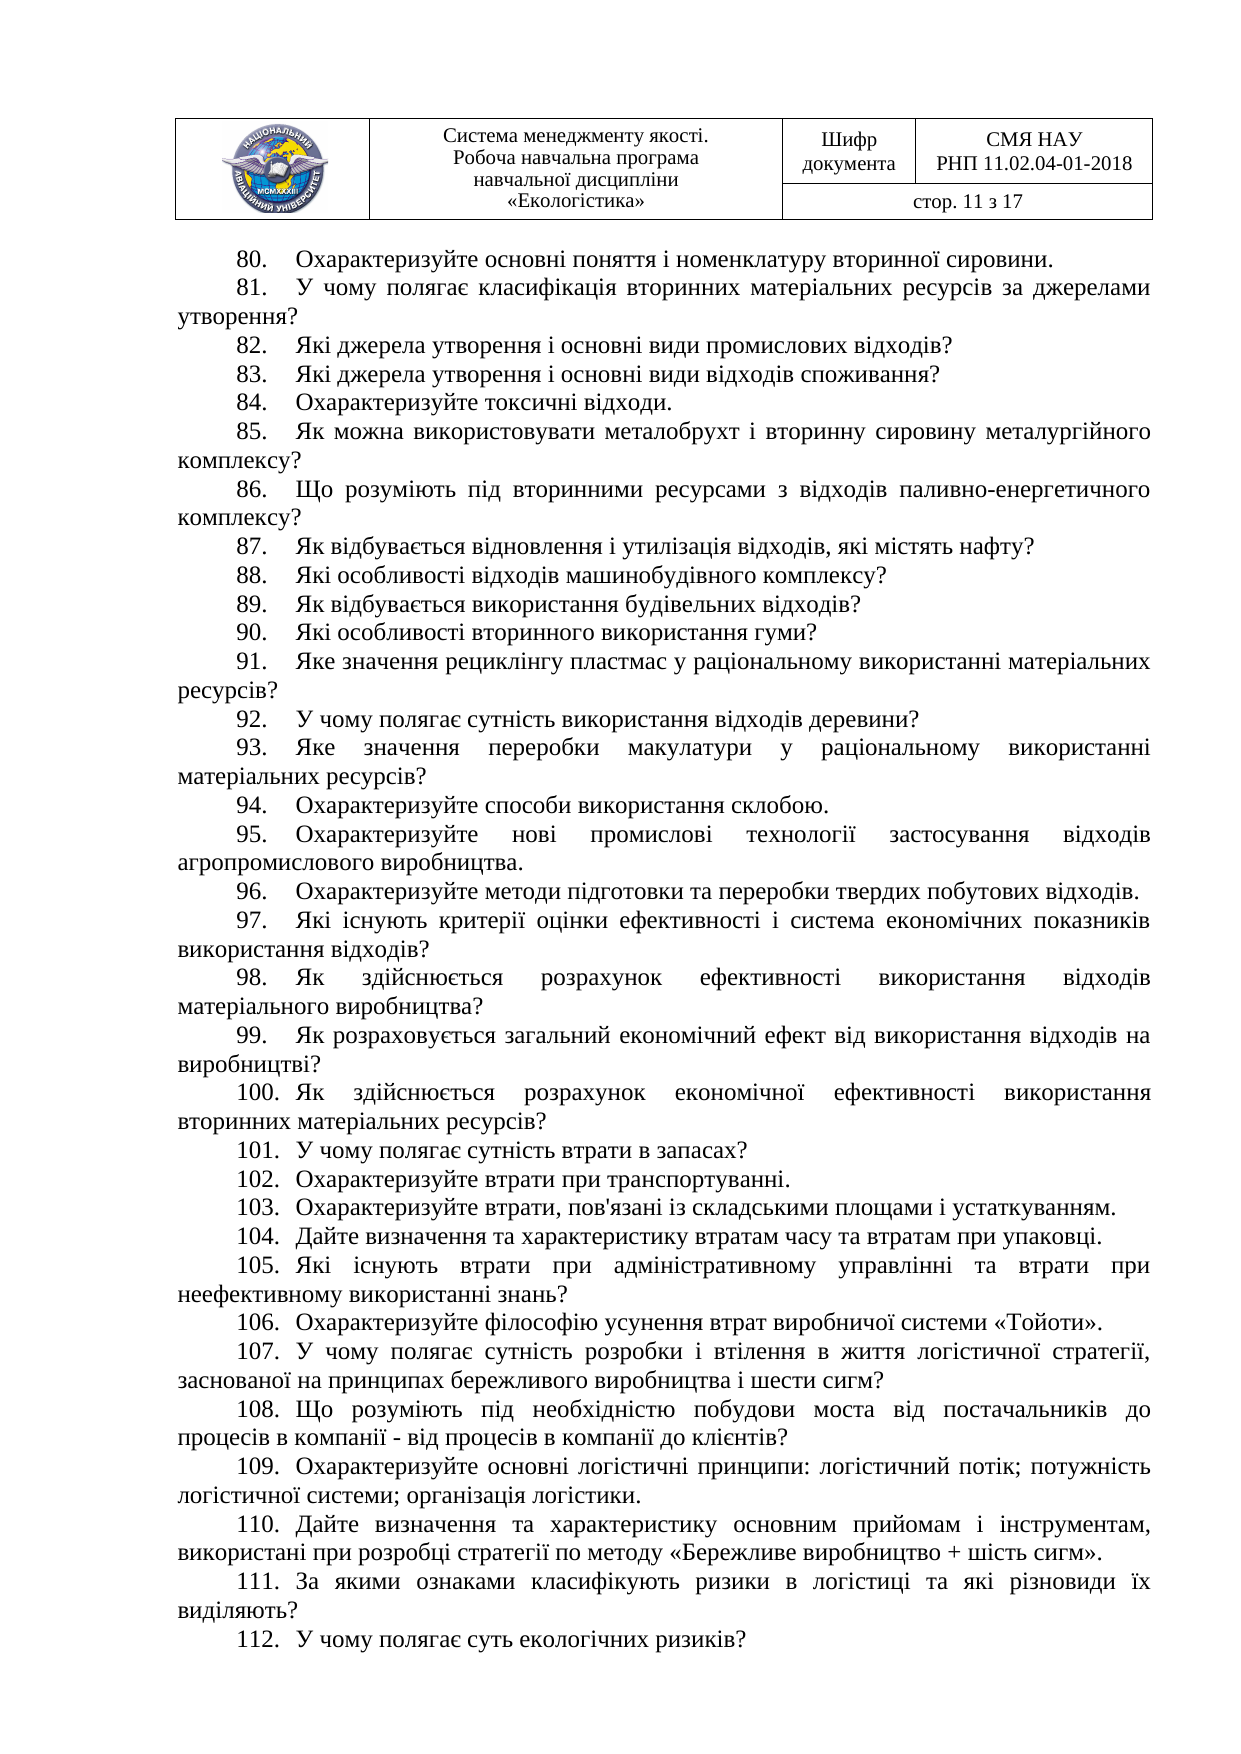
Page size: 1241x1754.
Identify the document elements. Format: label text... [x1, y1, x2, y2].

list Як здійснюється розрахунок економічної ефективності використання вторинних матеріальних ресурсів? [177, 1077, 1152, 1135]
list У чому полягає сутність втрати в запасах? [177, 1135, 1152, 1164]
list Охарактеризуйте токсичні відходи. [177, 387, 1152, 416]
list Охарактеризуйте нові промислові технології застосування відходів агропромислового виробництва. [177, 819, 1152, 876]
list Що розуміють під вторинними ресурсами з відходів паливно-енергетичного комплексу? [177, 474, 1152, 531]
list Як розраховується загальний економічний ефект від використання відходів на виробництві? [177, 1020, 1152, 1077]
list Яке значення переробки макулатури у раціональному використанні матеріальних ресурсів? [177, 732, 1152, 790]
list Охарактеризуйте способи використання склобою. [177, 790, 1152, 819]
list Які джерела утворення і основні види відходів споживання? [177, 359, 1152, 387]
list Які існують критерії оцінки ефективності і система економічних показників використання відходів? [177, 905, 1152, 962]
list Дайте визначення та характеристику втратам часу та втратам при упаковці. [177, 1221, 1152, 1250]
list У чому полягає суть екологічних ризиків? [177, 1624, 1152, 1652]
list Дайте визначення та характеристику основним прийомам і інструментам, використані при розробці стратегії по методу «Бережливе виробництво + шість сигм». [177, 1509, 1152, 1566]
list Охарактеризуйте філософію усунення втрат виробничої системи «Тойоти». [177, 1307, 1152, 1336]
list Які особливості відходів машинобудівного комплексу? [177, 560, 1152, 589]
list Які джерела утворення і основні види промислових відходів? [177, 330, 1152, 359]
list Які існують втрати при адміністративному управлінні та втрати при неефективному використанні знань? [177, 1250, 1152, 1307]
list Як відбувається використання будівельних відходів? [177, 589, 1152, 617]
list У чому полягає сутність розробки і втілення в життя логістичної стратегії, заснованої на принципах бережливого виробництва і шести сигм? [177, 1336, 1152, 1394]
list Охарактеризуйте методи підготовки та переробки твердих побутових відходів. [177, 876, 1152, 905]
list Що розуміють під необхідністю побудови моста від постачальників до процесів в компанії - від процесів в компанії до клієнтів? [177, 1394, 1152, 1451]
list Які особливості вторинного використання гуми? [177, 617, 1152, 646]
list Охарактеризуйте основні поняття і номенклатуру вторинної сировини. [177, 244, 1152, 272]
list Як відбувається відновлення і утилізація відходів, які містять нафту? [177, 531, 1152, 560]
list Охарактеризуйте втрати при транспортуванні. [177, 1164, 1152, 1192]
list Яке значення рециклінгу пластмас у раціональному використанні матеріальних ресурсів? [177, 646, 1152, 704]
list У чому полягає сутність використання відходів деревини? [177, 704, 1152, 732]
list Охарактеризуйте втрати, пов'язані із складськими площами і устаткуванням. [177, 1192, 1152, 1221]
list За якими ознаками класифікують ризики в логістиці та які різновиди їх виділяють? [177, 1566, 1152, 1624]
list Як здійснюється розрахунок ефективності використання відходів матеріального виробництва? [177, 962, 1152, 1020]
list Як можна використовувати металобрухт і вторинну сировину металургійного комплексу? [177, 416, 1152, 474]
picture [221, 121, 329, 212]
list Охарактеризуйте основні логістичні принципи: логістичний потік; потужність логістичної системи; організація логістики. [177, 1451, 1152, 1509]
list У чому полягає класифікація вторинних матеріальних ресурсів за джерелами утворення? [177, 272, 1152, 330]
